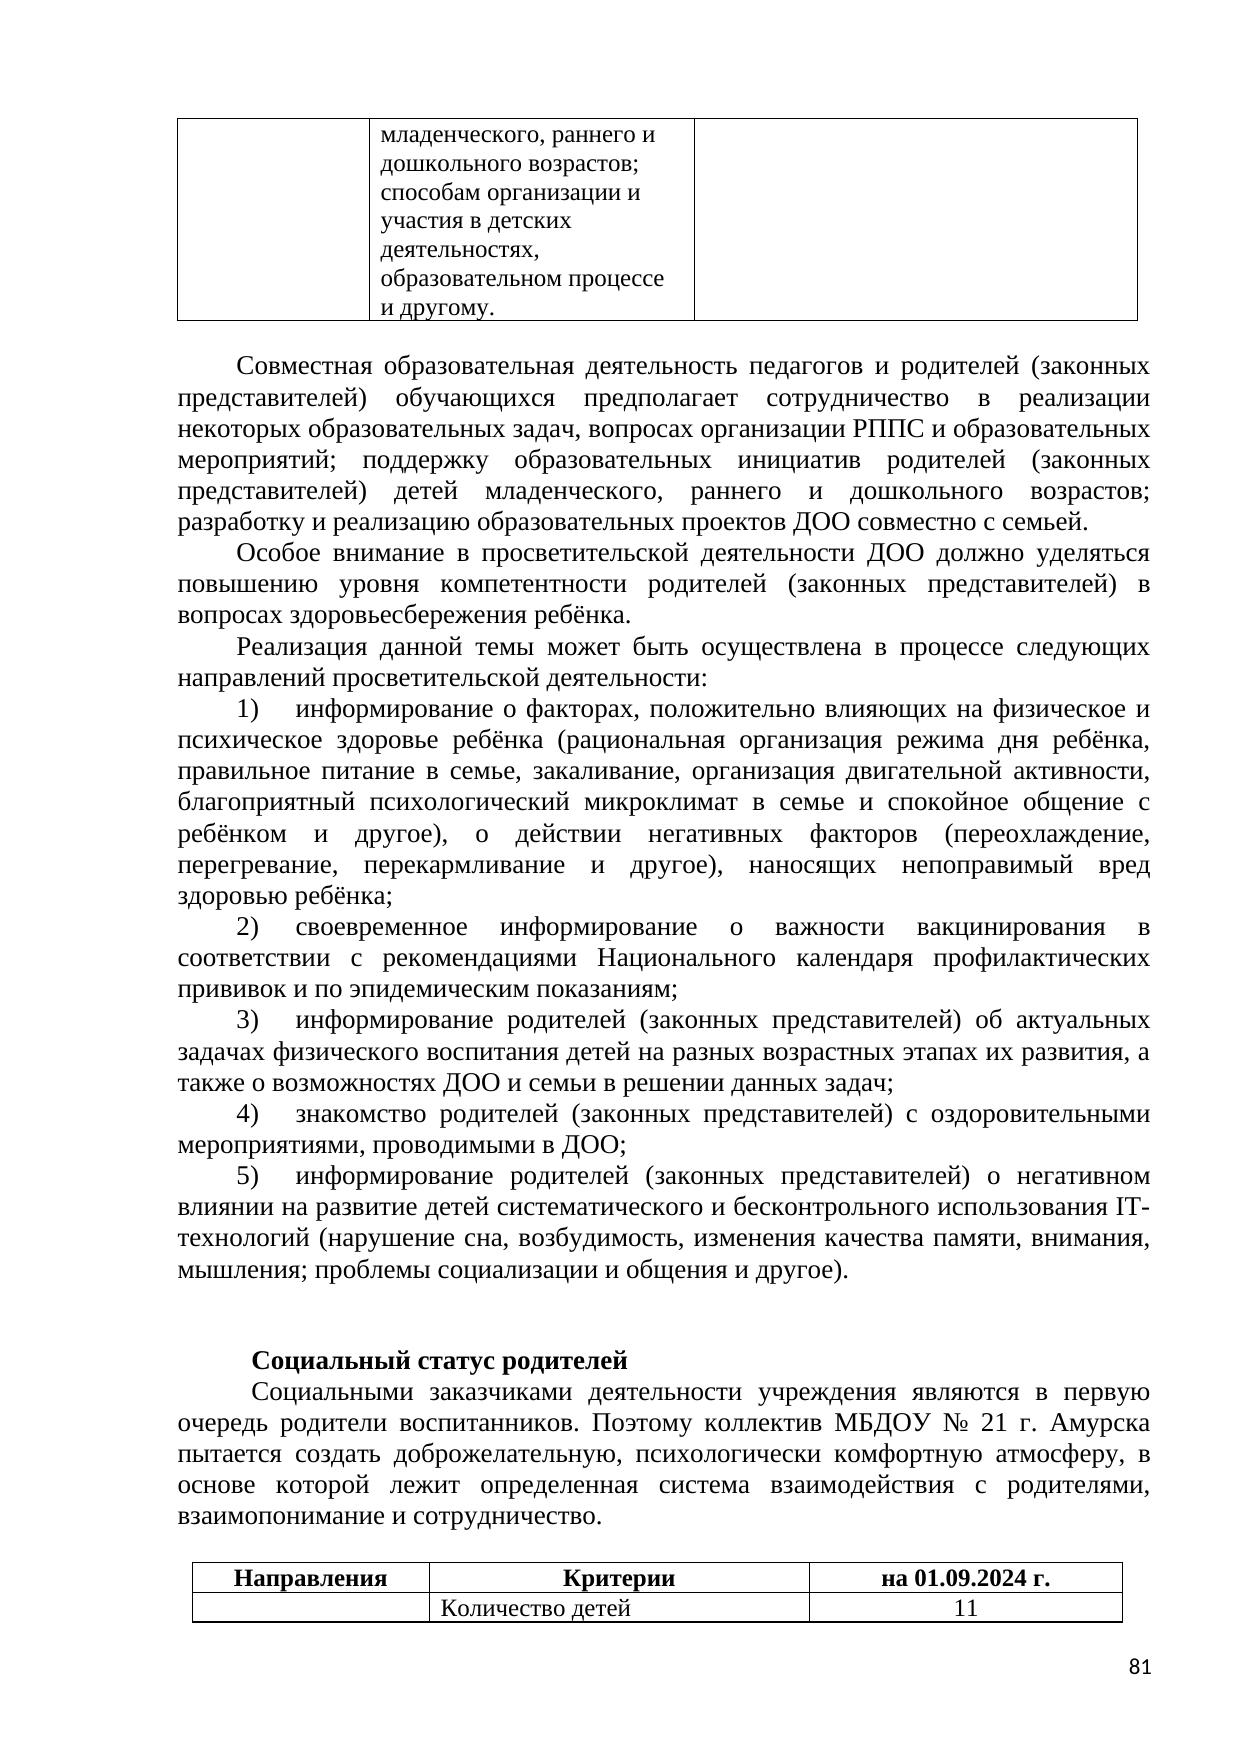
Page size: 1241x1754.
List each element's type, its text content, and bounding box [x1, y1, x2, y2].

table_header Критерии [430, 1563, 809, 1592]
text 3) информирование родителей (законных представителей) об актуальных задачах физического воспитания детей на разных возрастных этапах их развития, а также о возможностях ДОО и семьи в решении данных задач; [177, 1003, 1152, 1097]
text Совместная образовательная деятельность педагогов и родителей (законных представителей) обучающихся предполагает сотрудничество в реализации некоторых образовательных задач, вопросах организации РППС и образовательных мероприятий; поддержку образовательных инициатив родителей (законных представителей) детей младенческого, раннего и дошкольного возрастов; разработку и реализацию образовательных проектов ДОО совместно с семьей. [177, 349, 1152, 536]
text Социальный статус родителей [177, 1344, 1152, 1375]
text 4) знакомство родителей (законных представителей) с оздоровительными мероприятиями, проводимыми в ДОО; [177, 1097, 1152, 1159]
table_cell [370, 119, 694, 320]
text Социальными заказчиками деятельности учреждения являются в первую очередь родители воспитанников. Поэтому коллектив МБДОУ № 21 г. Амурска пытается создать доброжелательную, психологически комфортную атмосферу, в основе которой лежит определенная система взаимодействия с родителями, взаимопонимание и сотрудничество. [177, 1375, 1152, 1531]
text Реализация данной темы может быть осуществлена в процессе следующих направлений просветительской деятельности: [177, 630, 1152, 692]
table_cell [193, 1593, 429, 1621]
text Особое внимание в просветительской деятельности ДОО должно уделяться повышению уровня компетентности родителей (законных представителей) в вопросах здоровьесбережения ребёнка. [177, 536, 1152, 630]
text 1) информирование о факторах, положительно влияющих на физическое и психическое здоровье ребёнка (рациональная организация режима дня ребёнка, правильное питание в семье, закаливание, организация двигательной активности, благоприятный психологический микроклимат в семье и спокойное общение с ребёнком и другое), о действии негативных факторов (переохлаждение, перегревание, перекармливание и другое), наносящих непоправимый вред здоровью ребёнка; [177, 692, 1152, 910]
text 5) информирование родителей (законных представителей) о негативном влиянии на развитие детей систематического и бесконтрольного использования IT-технологий (нарушение сна, возбудимость, изменения качества памяти, внимания, мышления; проблемы социализации и общения и другое). [177, 1159, 1152, 1284]
table_header на 01.09.2024 г. [810, 1563, 1122, 1592]
table_header Направления [193, 1563, 429, 1592]
table_cell Количество детей [430, 1593, 809, 1621]
text 2) своевременное информирование о важности вакцинирования в соответствии с рекомендациями Национального календаря профилактических прививок и по эпидемическим показаниям; [177, 910, 1152, 1003]
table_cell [178, 119, 369, 320]
table_cell 11 [810, 1593, 1122, 1621]
